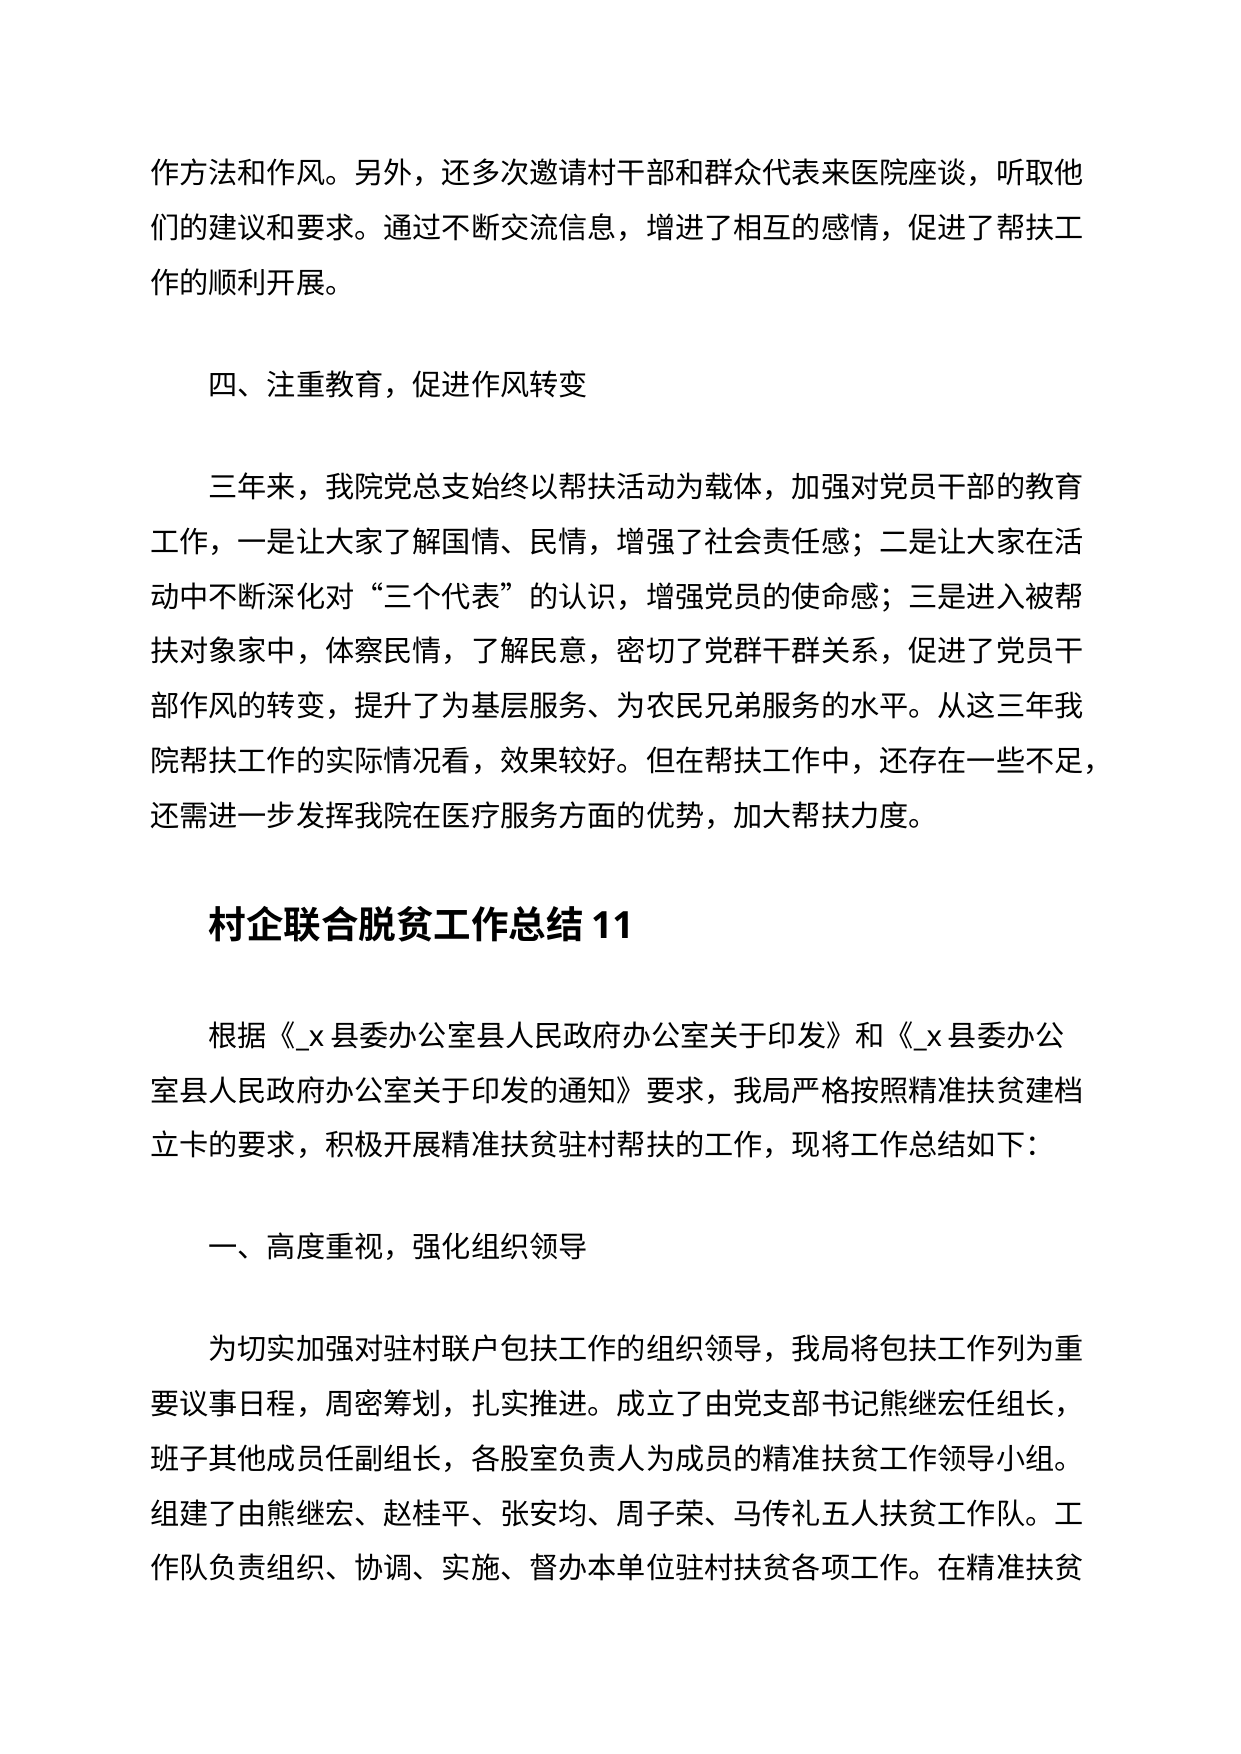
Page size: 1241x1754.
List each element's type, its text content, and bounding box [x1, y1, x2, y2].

text 三年来，我院党总支始终以帮扶活动为载体，加强对党员干部的教育工作，一是让大家了解国情、民情，增强了社会责任感；二是让大家在活动中不断深化对“三个代表”的认识，增强党员的使命感；三是进入被帮扶对象家中，体察民情，了解民意，密切了党群干群关系，促进了党员干部作风的转变，提升了为基层服务、为农民兄弟服务的水平。从这三年我院帮扶工作的实际情况看，效果较好。但在帮扶工作中，还存在一些不足，还需进一步发挥我院在医疗服务方面的优势，加大帮扶力度。 [150, 463, 1090, 835]
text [150, 1326, 1090, 1587]
text 村企联合脱贫工作总结11 [150, 894, 1090, 949]
text 一、高度重视，强化组织领导 [150, 1224, 1090, 1266]
text 四、注重教育，促进作风转变 [150, 362, 1090, 404]
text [150, 150, 1090, 302]
text 根据《_x县委办公室县人民政府办公室关于印发》和《_x县委办公室县人民政府办公室关于印发的通知》要求，我局严格按照精准扶贫建档立卡的要求，积极开展精准扶贫驻村帮扶的工作，现将工作总结如下： [150, 1012, 1090, 1164]
